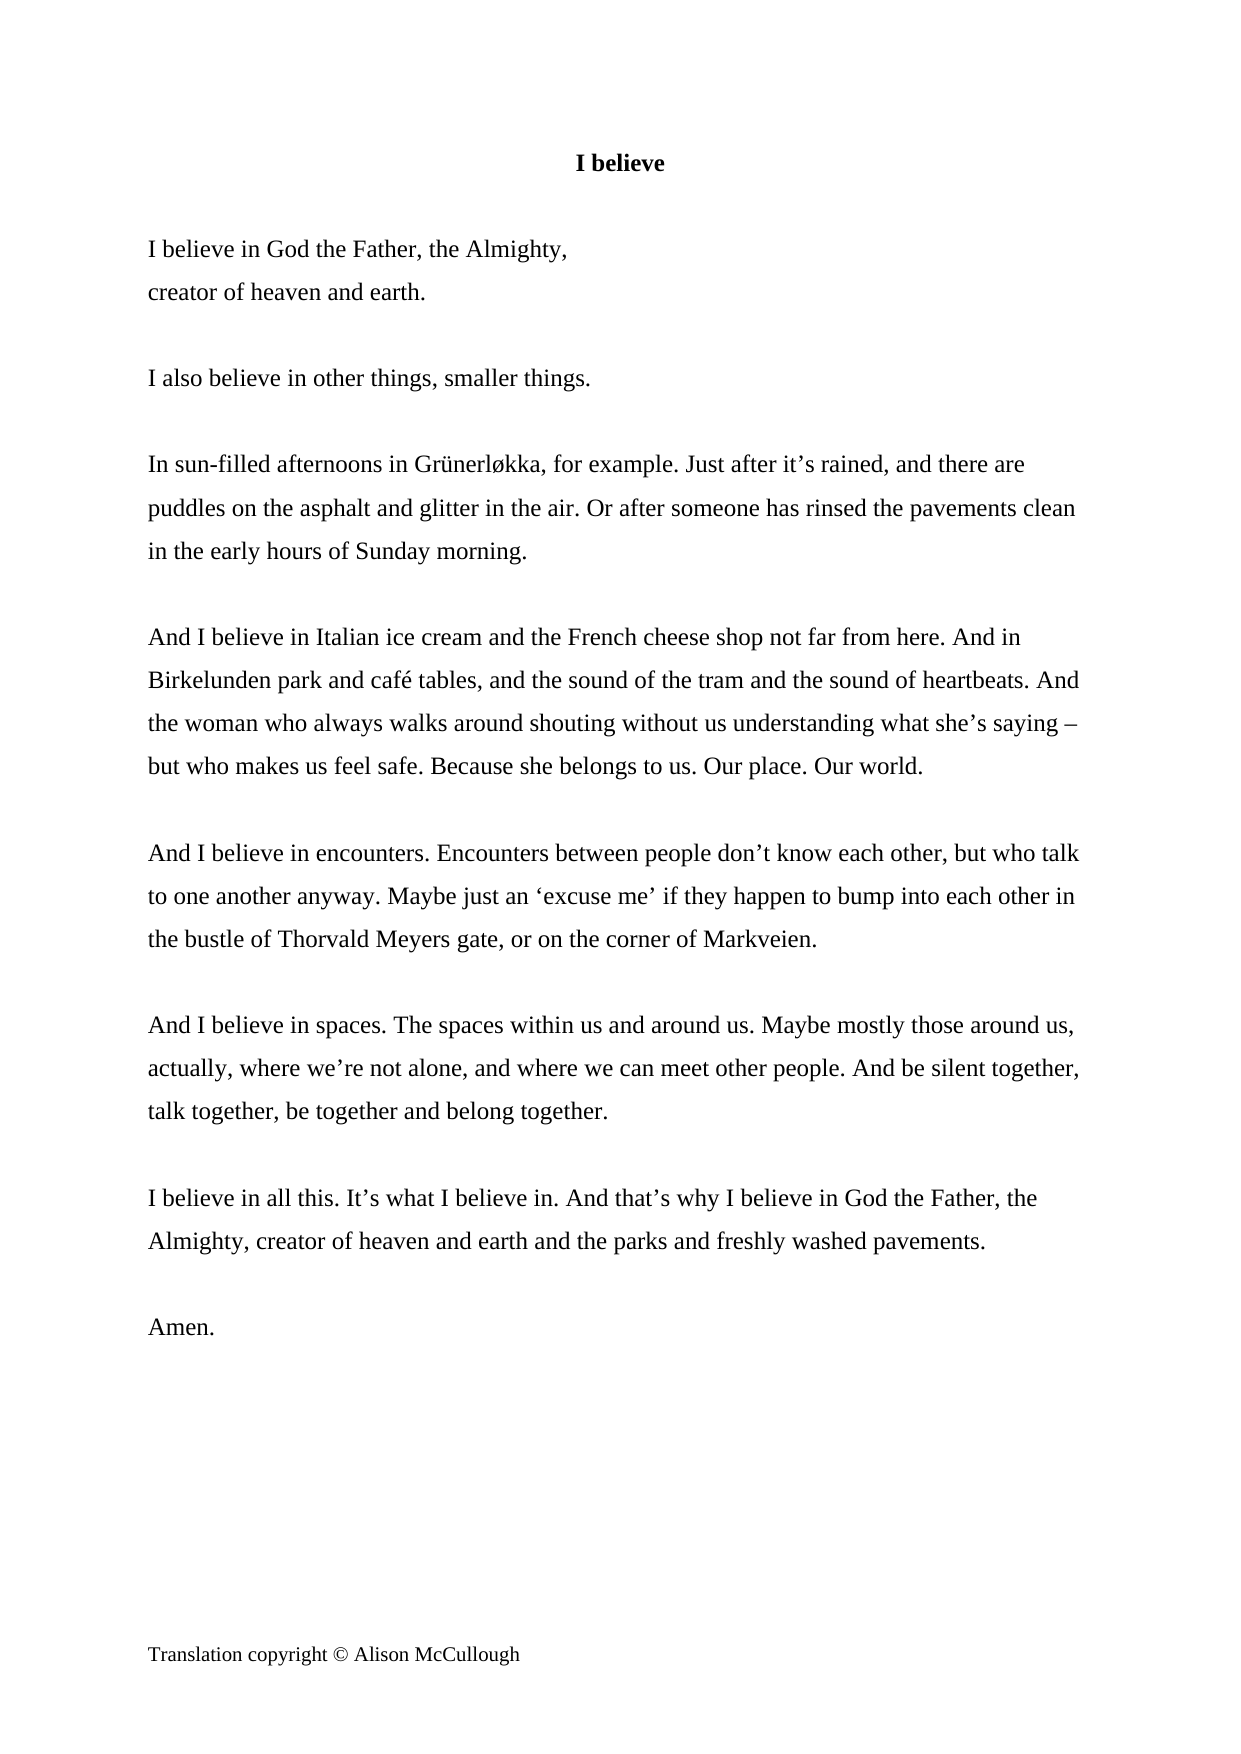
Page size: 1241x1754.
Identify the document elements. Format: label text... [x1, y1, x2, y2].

text I also believe in other things, smaller things. [148, 363, 1093, 392]
text I believe in all this. It’s what I believe in. And that’s why I believe in God the Father, the Almighty, creator of heaven and earth and the parks and freshly washed pavements. [148, 1183, 1093, 1254]
text I believe in God the Father, the Almighty, [148, 234, 1093, 263]
text And I believe in encounters. Encounters between people don’t know each other, but who talk to one another anyway. Maybe just an ‘excuse me’ if they happen to bump into each other in the bustle of Thorvald Meyers gate, or on the corner of Markveien. [148, 838, 1093, 953]
text And I believe in spaces. The spaces within us and around us. Maybe mostly those around us, actually, where we’re not alone, and where we can meet other people. And be silent together, talk together, be together and belong together. [148, 1010, 1093, 1125]
text creator of heaven and earth. [148, 277, 1093, 306]
text And I believe in Italian ice cream and the French cheese shop not far from here. And in Birkelunden park and café tables, and the sound of the tram and the sound of heartbeats. And the woman who always walks around shouting without us understanding what she’s saying – but who makes us feel safe. Because she belongs to us. Our place. Our world. [148, 622, 1093, 780]
text Amen. [148, 1312, 1093, 1341]
text I believe [148, 148, 1093, 176]
text In sun-filled afternoons in Grünerløkka, for example. Just after it’s rained, and there are puddles on the asphalt and glitter in the air. Or after someone has rinsed the pavements clean in the early hours of Sunday morning. [148, 449, 1093, 564]
